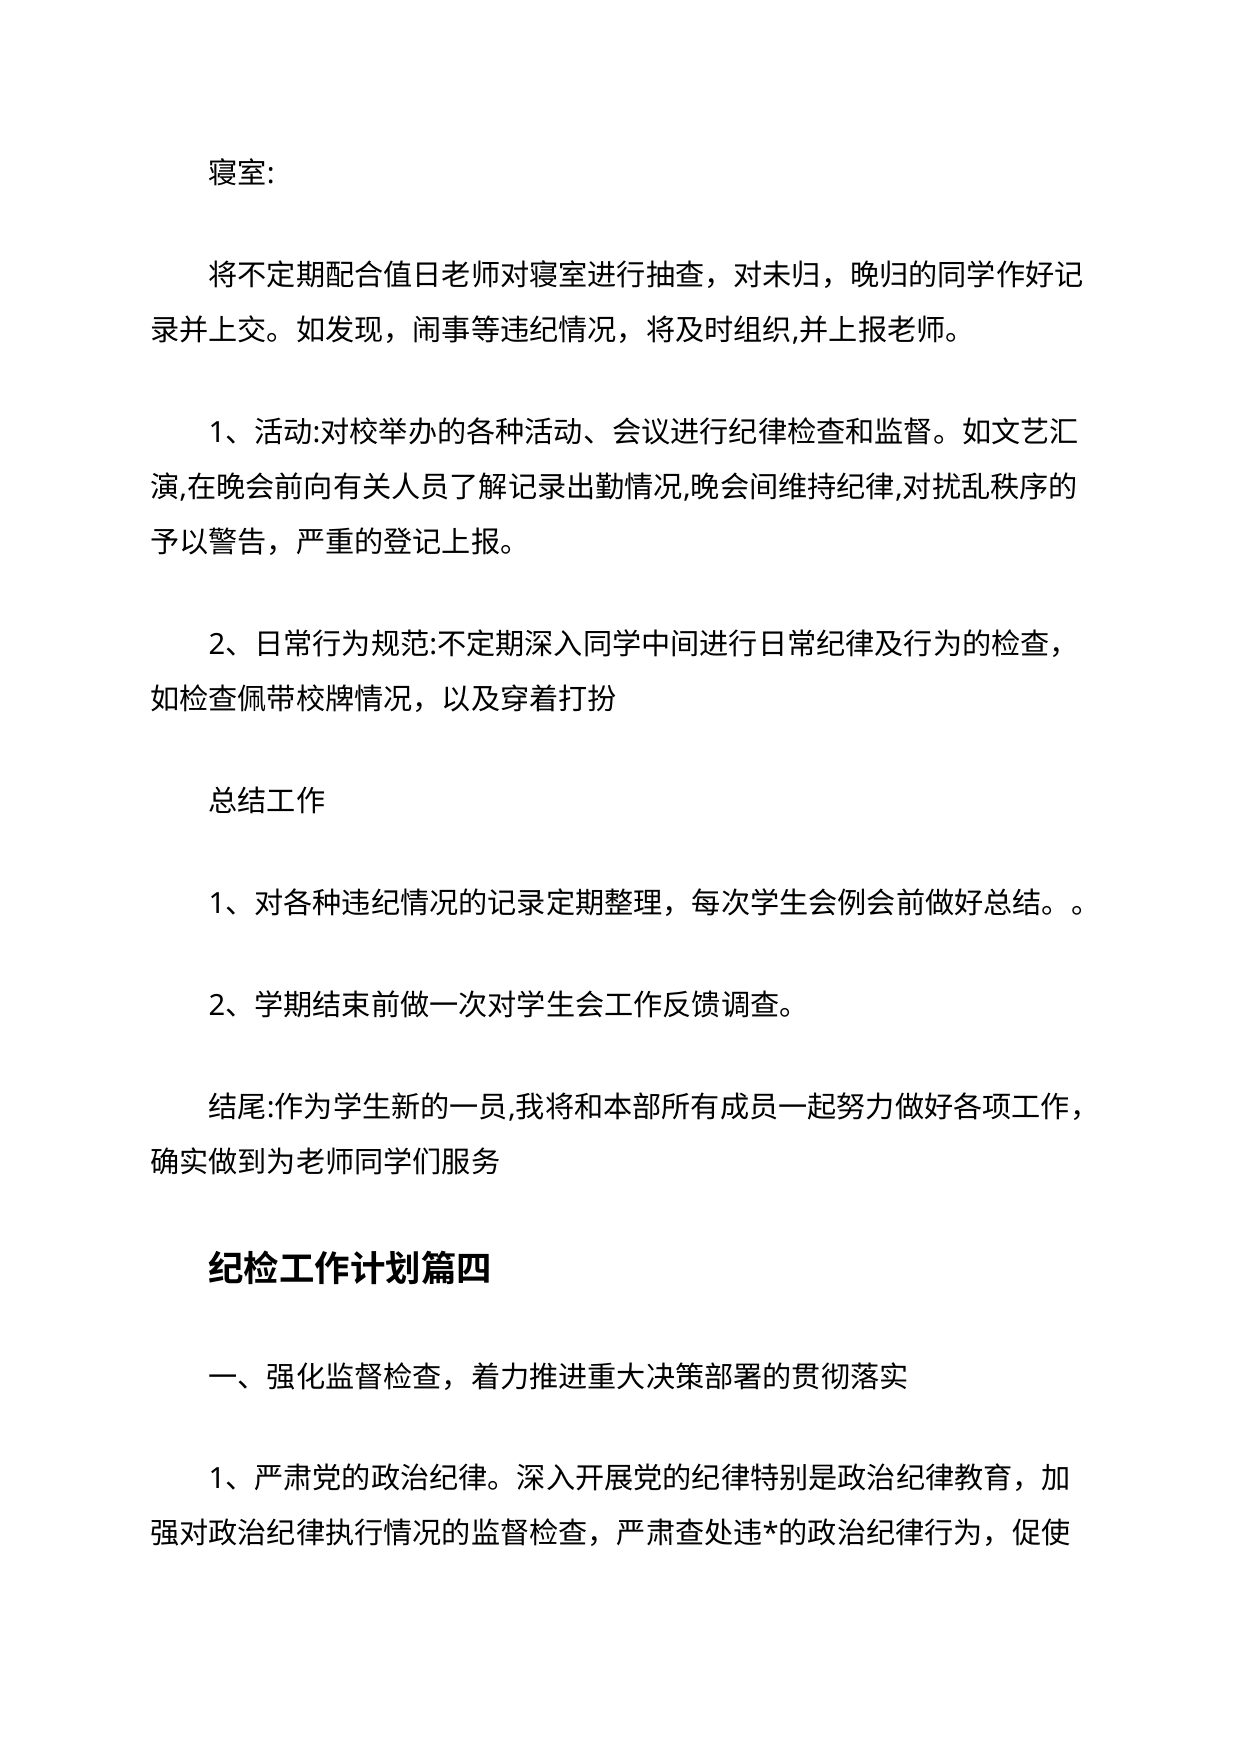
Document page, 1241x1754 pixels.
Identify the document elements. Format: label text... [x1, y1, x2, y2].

text 寝室: [150, 150, 1090, 192]
text 将不定期配合值日老师对寝室进行抽查，对未归，晚归的同学作好记录并上交。如发现，闹事等违纪情况，将及时组织,并上报老师。 [150, 252, 1090, 349]
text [150, 1455, 1090, 1552]
text 2、日常行为规范:不定期深入同学中间进行日常纪律及行为的检查，如检查佩带校牌情况，以及穿着打扮 [150, 621, 1090, 718]
text 纪检工作计划篇四 [150, 1240, 1090, 1291]
text 1、活动:对校举办的各种活动、会议进行纪律检查和监督。如文艺汇演,在晚会前向有关人员了解记录出勤情况,晚会间维持纪律,对扰乱秩序的予以警告，严重的登记上报。 [150, 409, 1090, 561]
text 2、学期结束前做一次对学生会工作反馈调查。 [150, 981, 1090, 1023]
text 一、强化监督检查，着力推进重大决策部署的贯彻落实 [150, 1353, 1090, 1396]
text 1、对各种违纪情况的记录定期整理，每次学生会例会前做好总结。。 [150, 879, 1090, 922]
text 结尾:作为学生新的一员,我将和本部所有成员一起努力做好各项工作，确实做到为老师同学们服务 [150, 1083, 1090, 1180]
text 总结工作 [150, 777, 1090, 820]
